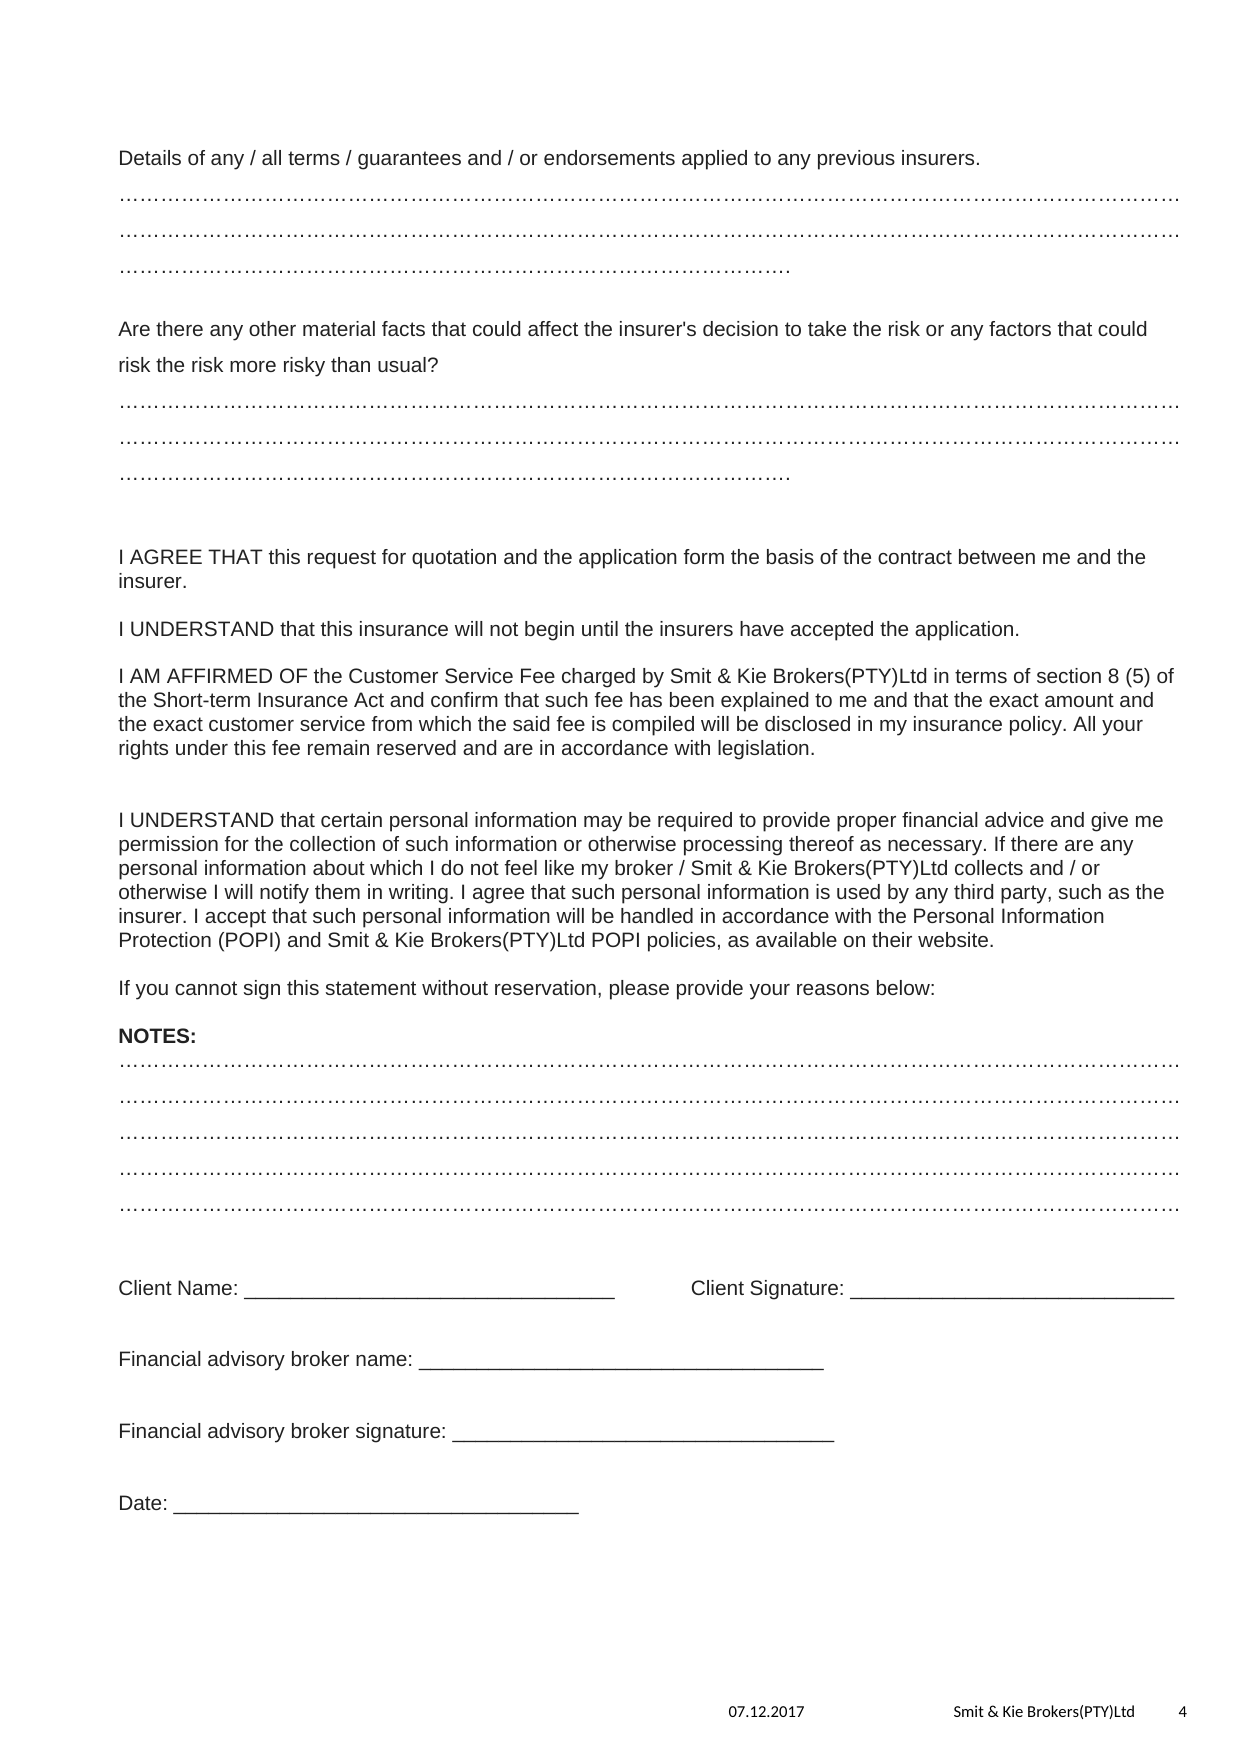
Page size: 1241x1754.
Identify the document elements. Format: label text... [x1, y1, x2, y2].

text I AGREE THAT this request for quotation and the application form the basis of the contract between me and the insurer. [118, 544, 1182, 592]
text ……………………………………………………………………………………………………………………………………………………………………………………………………………………………………………………………………………………………………………………………………………………………………………………………………………………………………………………………………………………………………………………………………………………………………………………………………………………………………………………………………………………………………… [118, 1048, 1182, 1215]
text I UNDERSTAND that this insurance will not begin until the insurers have accepted the application. [118, 616, 1182, 640]
text NOTES: [118, 1024, 1182, 1048]
text Are there any other material facts that could affect the insurer's decision to take the risk or any factors that could risk the risk more risky than usual? [118, 317, 1182, 377]
text Financial advisory broker name: ___________________________________ [118, 1347, 1182, 1371]
text I UNDERSTAND that certain personal information may be required to provide proper financial advice and give me permission for the collection of such information or otherwise processing thereof as necessary. If there are any personal information about which I do not feel like my broker / Smit & Kie Brokers(PTY)Ltd collects and / or otherwise I will notify them in writing. I agree that such personal information is used by any third party, such as the insurer. I accept that such personal information will be handled in accordance with the Personal Information Protection (POPI) and Smit & Kie Brokers(PTY)Ltd POPI policies, as available on their website. [118, 808, 1182, 952]
text I AM AFFIRMED OF the Customer Service Fee charged by Smit & Kie Brokers(PTY)Ltd in terms of section 8 (5) of the Short-term Insurance Act and confirm that such fee has been explained to me and that the exact amount and the exact customer service from which the said fee is compiled will be disclosed in my insurance policy. All your rights under this fee remain reserved and are in accordance with legislation. [118, 664, 1182, 760]
text Details of any / all terms / guarantees and / or endorsements applied to any previous insurers. [118, 146, 1182, 170]
text Date: ___________________________________ [118, 1491, 1182, 1515]
text If you cannot sign this statement without reservation, please provide your reasons below: [118, 976, 1182, 1000]
text ……………………………………………………………………………………………………………………………………………………………………………………………………………………………………………………………………………………………………………………………………………………………………. [118, 182, 1182, 277]
text Financial advisory broker signature: _________________________________ [118, 1419, 1182, 1443]
text Client Name: ________________________________ Client Signature: ____________________________ [118, 1275, 1182, 1299]
text ……………………………………………………………………………………………………………………………………………………………………………………………………………………………………………………………………………………………………………………………………………………………………. [118, 389, 1182, 485]
